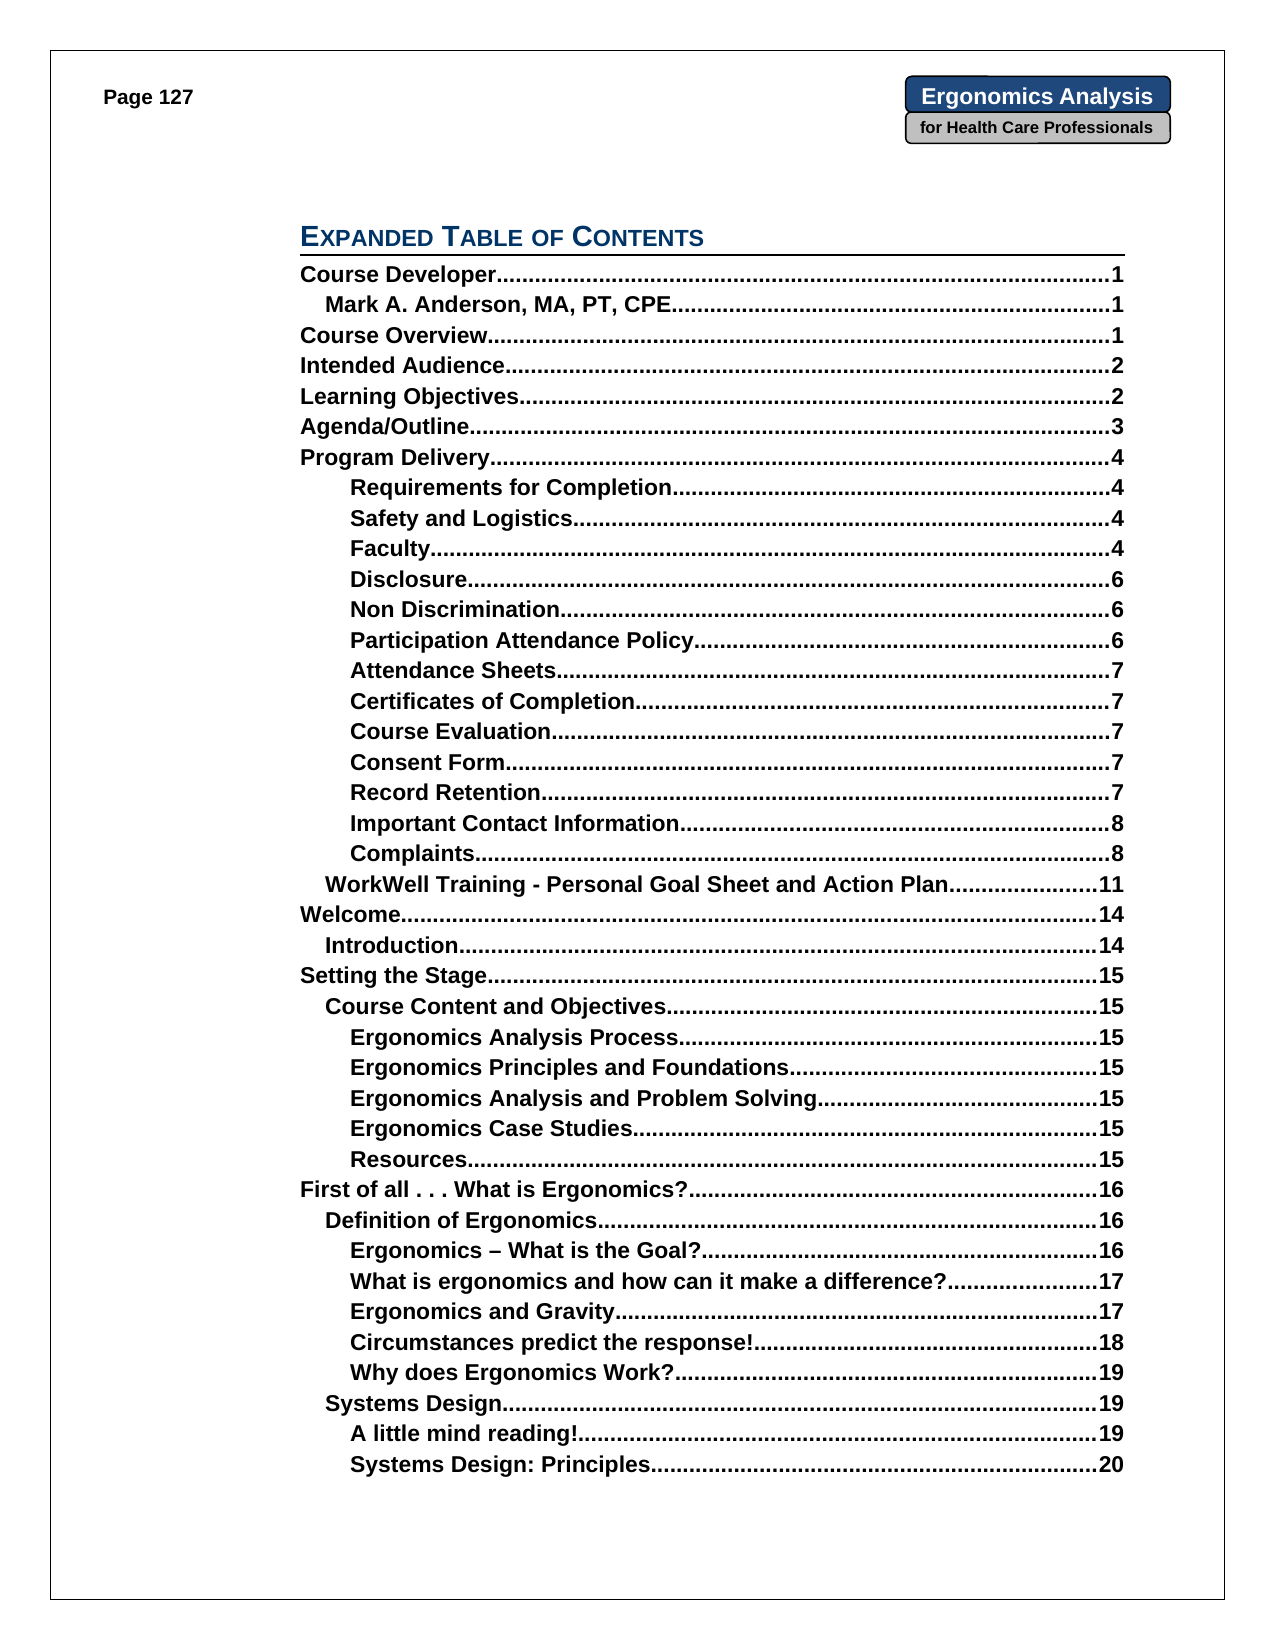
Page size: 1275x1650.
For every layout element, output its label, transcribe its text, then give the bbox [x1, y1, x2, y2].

subtitle Expanded Table of Contents [300, 219, 1125, 254]
text WorkWell Training - Personal Goal Sheet and Action Plan 11 [325, 871, 1125, 897]
text A little mind reading! 19 [350, 1420, 1125, 1447]
text Consent Form 7 [350, 749, 1125, 775]
text Important Contact Information 8 [350, 810, 1125, 836]
text Faculty 4 [350, 535, 1125, 562]
text Ergonomics Analysis and Problem Solving 15 [350, 1084, 1125, 1111]
text Setting the Stage 15 [300, 962, 1125, 989]
text Program Delivery 4 [300, 444, 1125, 470]
text Introduction 14 [325, 932, 1125, 958]
text Mark A. Anderson, MA, PT, CPE 1 [325, 291, 1125, 317]
text Course Evaluation 7 [350, 718, 1125, 745]
text Certificates of Completion 7 [350, 688, 1125, 714]
text Course Content and Objectives 15 [325, 993, 1125, 1019]
text Learning Objectives 2 [300, 383, 1125, 409]
text Ergonomics Principles and Foundations 15 [350, 1054, 1125, 1080]
text Non Discrimination 6 [350, 596, 1125, 623]
text Participation Attendance Policy 6 [350, 627, 1125, 653]
text Course Developer 1 [300, 261, 1125, 287]
text Circumstances predict the response! 18 [350, 1329, 1125, 1355]
text Intended Audience 2 [300, 352, 1125, 378]
text Safety and Logistics 4 [350, 505, 1125, 531]
text Resources 15 [350, 1146, 1125, 1172]
text What is ergonomics and how can it make a difference? 17 [350, 1268, 1125, 1294]
text Ergonomics – What is the Goal? 16 [350, 1237, 1125, 1263]
text Record Retention 7 [350, 779, 1125, 806]
text Ergonomics and Gravity 17 [350, 1298, 1125, 1324]
text Why does Ergonomics Work? 19 [350, 1359, 1125, 1386]
text First of all . . . What is Ergonomics? 16 [300, 1176, 1125, 1202]
text Systems Design: Principles 20 [350, 1451, 1125, 1477]
text Complaints 8 [350, 840, 1125, 867]
text Agenda/Outline 3 [300, 413, 1125, 439]
text Attendance Sheets 7 [350, 657, 1125, 684]
text Requirements for Completion 4 [350, 474, 1125, 501]
text Welcome 14 [300, 901, 1125, 928]
text Definition of Ergonomics 16 [325, 1207, 1125, 1233]
text Ergonomics Analysis Process 15 [350, 1023, 1125, 1050]
text Systems Design 19 [325, 1390, 1125, 1416]
text Course Overview 1 [300, 322, 1125, 348]
text Ergonomics Case Studies 15 [350, 1115, 1125, 1141]
text Disclosure 6 [350, 566, 1125, 592]
